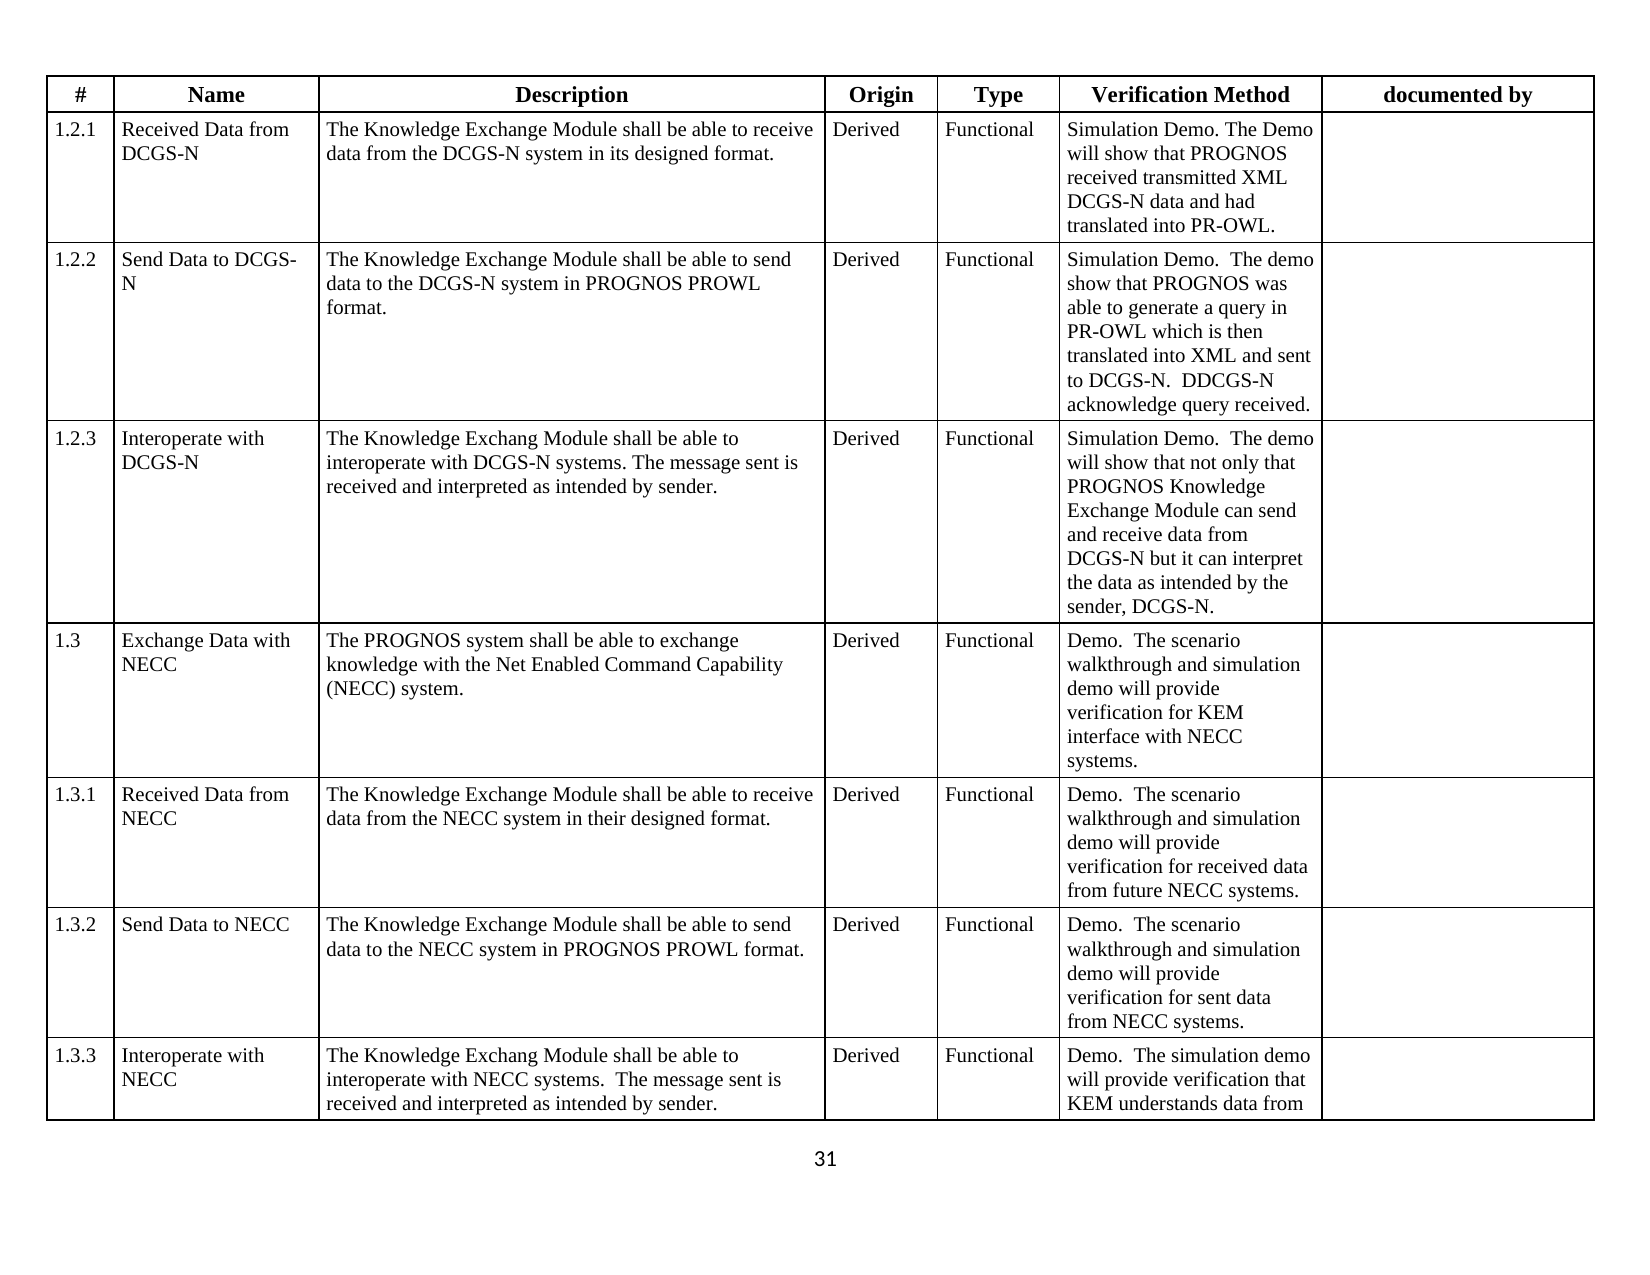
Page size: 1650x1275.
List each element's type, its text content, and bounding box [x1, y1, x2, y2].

table_cell Functional [938, 243, 1059, 420]
table_cell The Knowledge Exchange Module shall be able to send data to the DCGS-N system in PROGNOS PROWL format. [320, 243, 824, 420]
table_header documented by [1323, 77, 1593, 111]
table_cell Derived [826, 624, 937, 776]
table_cell The Knowledge Exchang Module shall be able to interoperate with DCGS-N systems. The message sent is received and interpreted as intended by sender. [320, 421, 824, 622]
table_cell Functional [938, 113, 1059, 241]
table_cell Send Data to NECC [115, 908, 318, 1037]
table_header Type [938, 77, 1059, 111]
table_cell Derived [826, 113, 937, 241]
table_cell [1323, 113, 1593, 241]
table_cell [320, 1038, 824, 1119]
table_cell Demo. The scenario walkthrough and simulation demo will provide verification for sent data from NECC systems. [1060, 908, 1321, 1037]
table_cell Functional [938, 908, 1059, 1037]
table_cell 1.3 [48, 624, 113, 776]
table_cell Interoperate with NECC [115, 1038, 318, 1119]
table_cell Functional [938, 421, 1059, 622]
table_cell The Knowledge Exchange Module shall be able to receive data from the NECC system in their designed format. [320, 778, 824, 907]
table_cell [1323, 908, 1593, 1037]
table_cell Derived [826, 908, 937, 1037]
table_cell Received Data from NECC [115, 778, 318, 907]
table_cell Simulation Demo. The demo will show that not only that PROGNOS Knowledge Exchange Module can send and receive data from DCGS-N but it can interpret the data as intended by the sender, DCGS-N. [1060, 421, 1321, 622]
table_cell Demo. The scenario walkthrough and simulation demo will provide verification for KEM interface with NECC systems. [1060, 624, 1321, 776]
table_cell Send Data to DCGS-N [115, 243, 318, 420]
table_cell Exchange Data with NECC [115, 624, 318, 776]
table_cell [1323, 778, 1593, 907]
table_cell 1.2.1 [48, 113, 113, 241]
table_cell Simulation Demo. The Demo will show that PROGNOS received transmitted XML DCGS-N data and had translated into PR-OWL. [1060, 113, 1321, 241]
table_cell [1323, 243, 1593, 420]
table_header Origin [826, 77, 937, 111]
table_cell Derived [826, 1038, 937, 1119]
table_cell Interoperate with DCGS-N [115, 421, 318, 622]
table_cell 1.3.3 [48, 1038, 113, 1119]
table_header Description [320, 77, 824, 111]
table_cell Functional [938, 1038, 1059, 1119]
table_cell Derived [826, 421, 937, 622]
table_header Name [115, 77, 318, 111]
table_cell The PROGNOS system shall be able to exchange knowledge with the Net Enabled Command Capability (NECC) system. [320, 624, 824, 776]
table_cell [1323, 1038, 1593, 1119]
table_cell 1.3.1 [48, 778, 113, 907]
table_header # [48, 77, 113, 111]
table_cell Derived [826, 778, 937, 907]
table_cell 1.2.2 [48, 243, 113, 420]
table_cell 1.2.3 [48, 421, 113, 622]
table_cell [1323, 624, 1593, 776]
table_cell Derived [826, 243, 937, 420]
table_cell The Knowledge Exchange Module shall be able to receive data from the DCGS-N system in its designed format. [320, 113, 824, 241]
table_cell 1.3.2 [48, 908, 113, 1037]
table_cell The Knowledge Exchange Module shall be able to send data to the NECC system in PROGNOS PROWL format. [320, 908, 824, 1037]
table_cell Simulation Demo. The demo show that PROGNOS was able to generate a query in PR-OWL which is then translated into XML and sent to DCGS-N. DDCGS-N acknowledge query received. [1060, 243, 1321, 420]
table_cell Functional [938, 624, 1059, 776]
table_cell [1323, 421, 1593, 622]
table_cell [1060, 1038, 1321, 1119]
table_cell Functional [938, 778, 1059, 907]
table_cell Demo. The scenario walkthrough and simulation demo will provide verification for received data from future NECC systems. [1060, 778, 1321, 907]
table_header Verification Method [1060, 77, 1321, 111]
table_cell Received Data from DCGS-N [115, 113, 318, 241]
